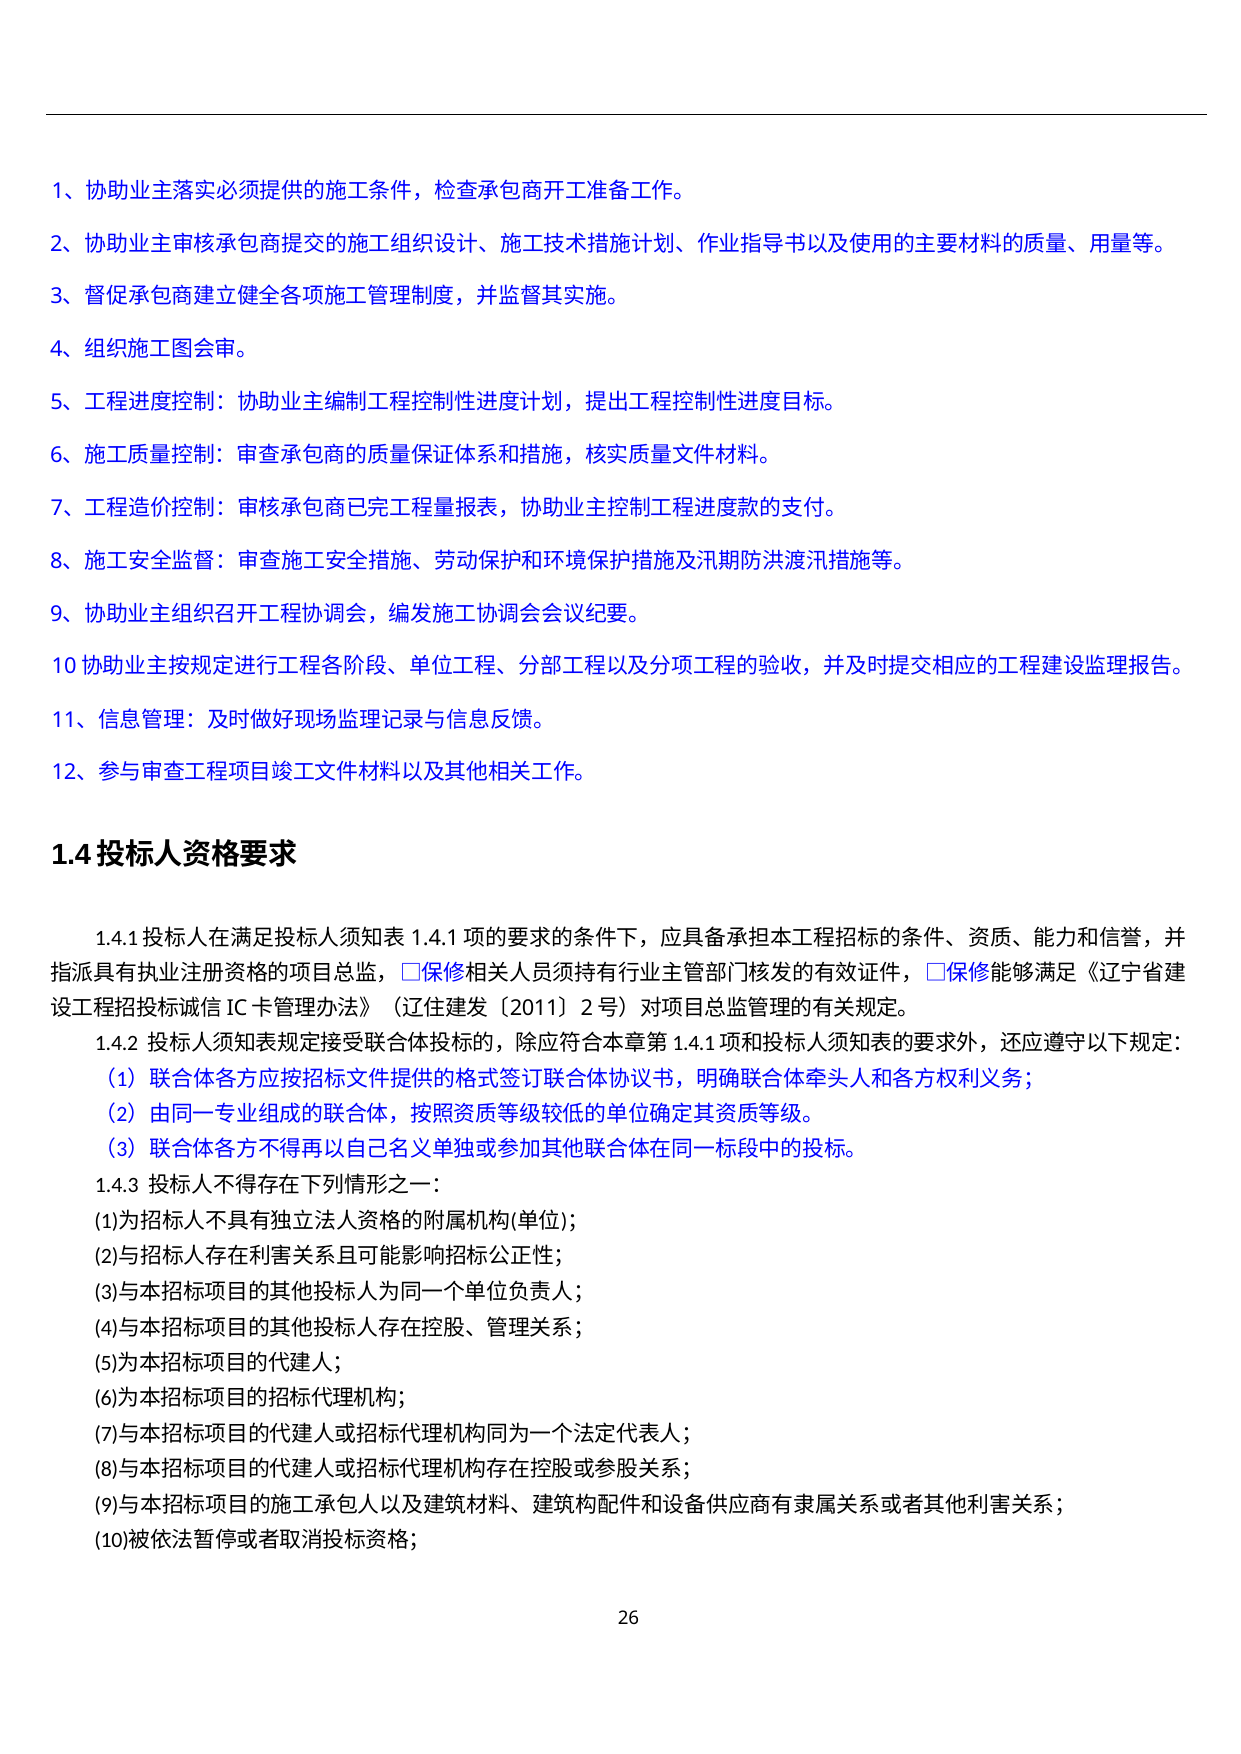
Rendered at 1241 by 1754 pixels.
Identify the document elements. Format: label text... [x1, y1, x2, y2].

text 5、工程进度控制：协助业主编制工程控制性进度计划，提出工程控制性进度目标。 [50, 386, 1207, 415]
text （3）联合体各方不得再以自己名义单独或参加其他联合体在同一标段中的投标。 [94, 1133, 1207, 1163]
text 9、协助业主组织召开工程协调会，编发施工协调会会议纪要。 [50, 598, 1207, 627]
text 6、施工质量控制：审查承包商的质量保证体系和措施，核实质量文件材料。 [50, 439, 1207, 468]
text (3)与本招标项目的其他投标人为同一个单位负责人； [94, 1275, 1207, 1305]
text 10协助业主按规定进行工程各阶段、单位工程、分部工程以及分项工程的验收，并及时提交相应的工程建设监理报告。 [51, 651, 1207, 680]
text 4、组织施工图会审。 [50, 333, 1207, 362]
text 7、工程造价控制：审核承包商已完工程量报表，协助业主控制工程进度款的支付。 [50, 492, 1207, 521]
text 1.4.3 投标人不得存在下列情形之一： [94, 1169, 1207, 1198]
text (10)被依法暂停或者取消投标资格； [94, 1524, 1207, 1554]
text 1.4.1投标人在满足投标人须知表1.4.1项的要求的条件下，应具备承担本工程招标的条件、资质、能力和信誉，并指派具有执业注册资格的项目总监，□保修相关人员须持有行业主管部门核发的有效证件，□保修能够满足《辽宁省建设工程招投标诚信IC卡管理办法》（辽住建发〔2011〕2号）对项目总监管理的有关规定。 [50, 920, 1187, 1022]
text (6)为本招标项目的招标代理机构； [94, 1382, 1207, 1412]
text 8、施工安全监督：审查施工安全措施、劳动保护和环境保护措施及汛期防洪渡汛措施等。 [50, 545, 1207, 574]
text 3、督促承包商建立健全各项施工管理制度，并监督其实施。 [50, 281, 1207, 310]
text 2、协助业主审核承包商提交的施工组织设计、施工技术措施计划、作业指导书以及使用的主要材料的质量、用量等。 [50, 228, 1207, 257]
text (9)与本招标项目的施工承包人以及建筑材料、建筑构配件和设备供应商有隶属关系或者其他利害关系； [94, 1488, 1207, 1518]
text 11、信息管理：及时做好现场监理记录与信息反馈。 [51, 704, 1207, 733]
text (7)与本招标项目的代建人或招标代理机构同为一个法定代表人； [94, 1417, 1207, 1447]
text (4)与本招标项目的其他投标人存在控股、管理关系； [94, 1311, 1207, 1341]
text (5)为本招标项目的代建人； [94, 1346, 1207, 1376]
text 12、参与审查工程项目竣工文件材料以及其他相关工作。 [51, 757, 1207, 786]
text （2）由同一专业组成的联合体，按照资质等级较低的单位确定其资质等级。 [94, 1098, 1207, 1127]
text (8)与本招标项目的代建人或招标代理机构存在控股或参股关系； [94, 1453, 1207, 1483]
text 1.4.2 投标人须知表规定接受联合体投标的，除应符合本章第1.4.1项和投标人须知表的要求外，还应遵守以下规定： [94, 1028, 1207, 1057]
text (1)为招标人不具有独立法人资格的附属机构(单位)； [94, 1204, 1207, 1234]
text (2)与招标人存在利害关系且可能影响招标公正性； [94, 1240, 1207, 1270]
text 1、协助业主落实必须提供的施工条件，检查承包商开工准备工作。 [51, 175, 1207, 204]
text 1.4投标人资格要求 [51, 834, 1207, 872]
text （1）联合体各方应按招标文件提供的格式签订联合体协议书，明确联合体牵头人和各方权利义务； [94, 1063, 1207, 1092]
